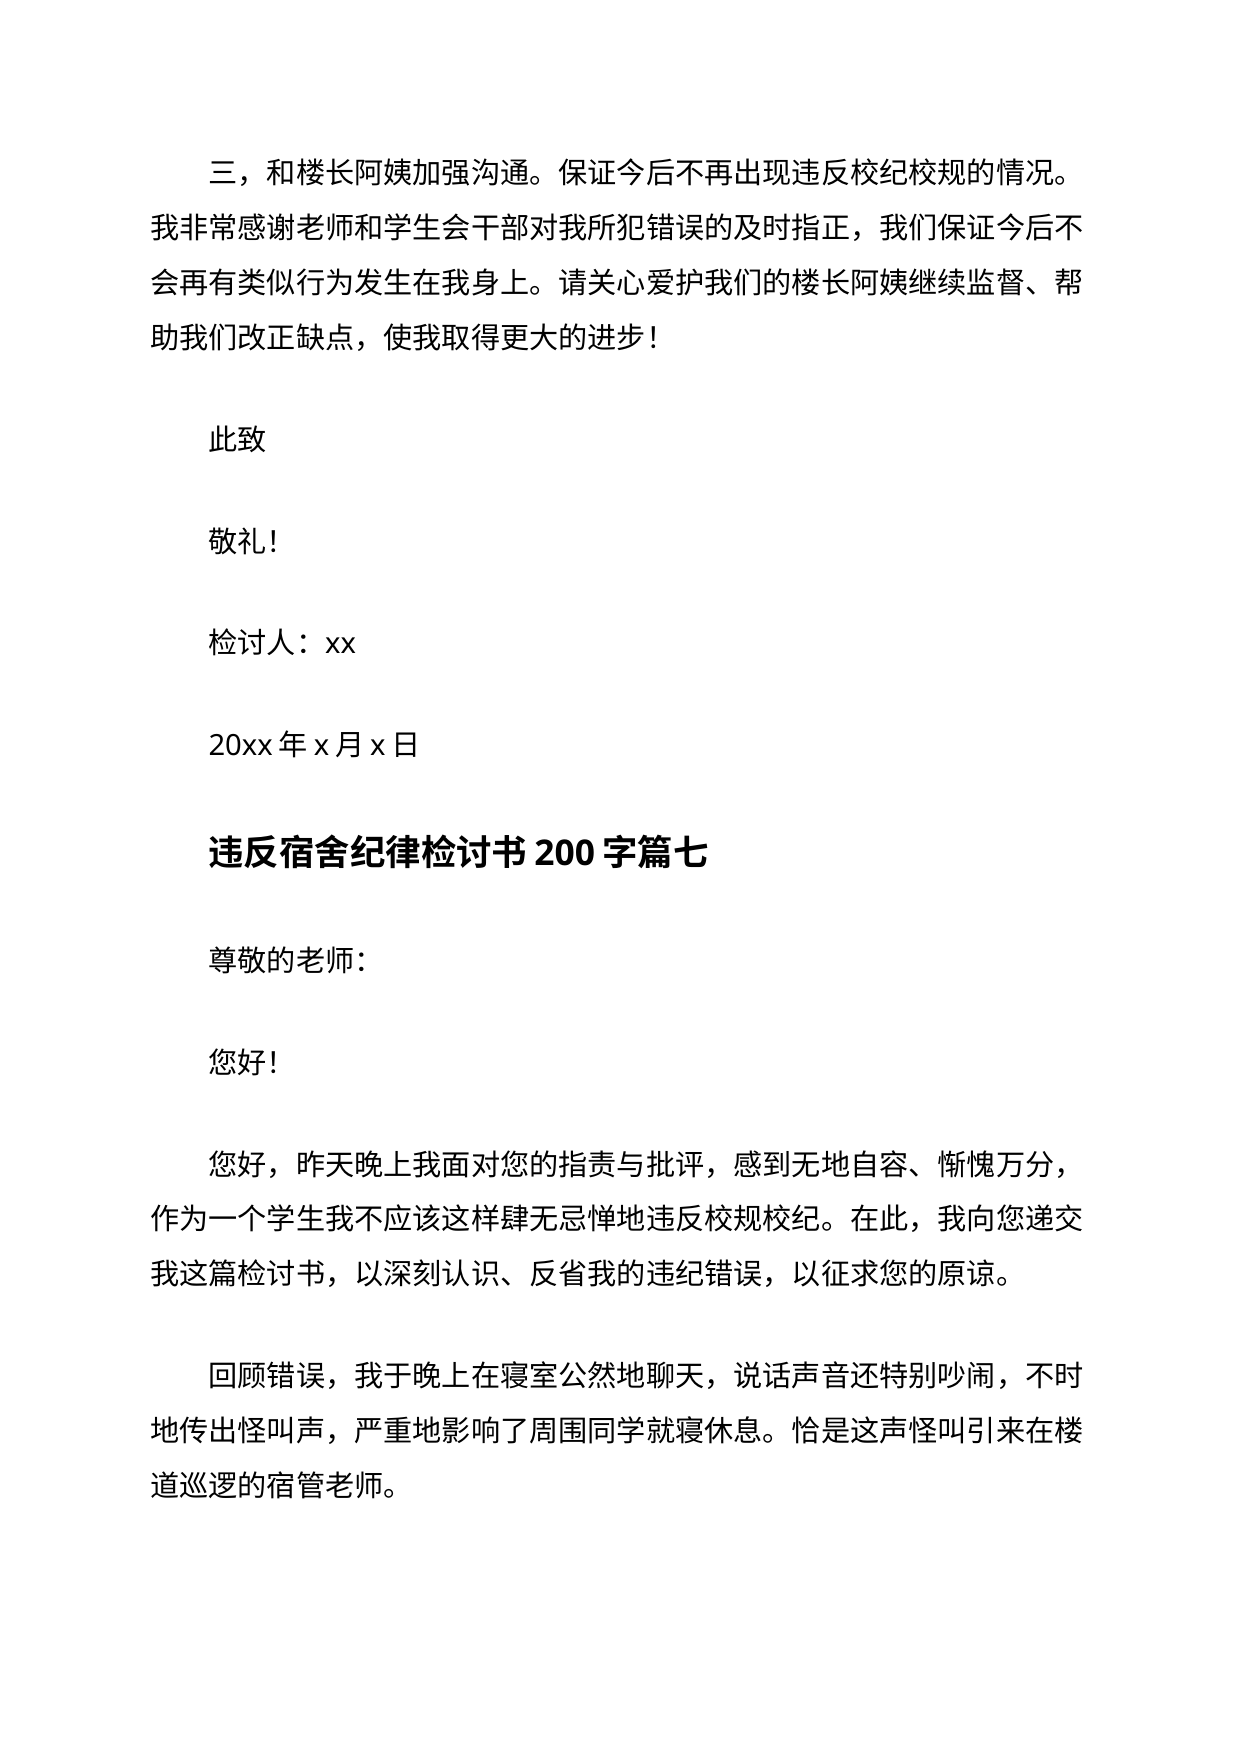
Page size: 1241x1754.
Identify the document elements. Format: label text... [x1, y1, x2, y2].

text 您好，昨天晚上我面对您的指责与批评，感到无地自容、惭愧万分，作为一个学生我不应该这样肆无忌惮地违反校规校纪。在此，我向您递交我这篇检讨书，以深刻认识、反省我的违纪错误，以征求您的原谅。 [150, 1141, 1090, 1293]
text 敬礼！ [150, 518, 1090, 561]
text 违反宿舍纪律检讨书200字篇七 [150, 824, 1090, 875]
text 20xx年x月x日 [150, 722, 1090, 764]
text 您好！ [150, 1039, 1090, 1082]
text 检讨人：xx [150, 620, 1090, 662]
text 三，和楼长阿姨加强沟通。保证今后不再出现违反校纪校规的情况。我非常感谢老师和学生会干部对我所犯错误的及时指正，我们保证今后不会再有类似行为发生在我身上。请关心爱护我们的楼长阿姨继续监督、帮助我们改正缺点，使我取得更大的进步！ [150, 150, 1090, 357]
text 尊敬的老师： [150, 937, 1090, 980]
text 回顾错误，我于晚上在寝室公然地聊天，说话声音还特别吵闹，不时地传出怪叫声，严重地影响了周围同学就寝休息。恰是这声怪叫引来在楼道巡逻的宿管老师。 [150, 1353, 1090, 1505]
text 此致 [150, 416, 1090, 459]
